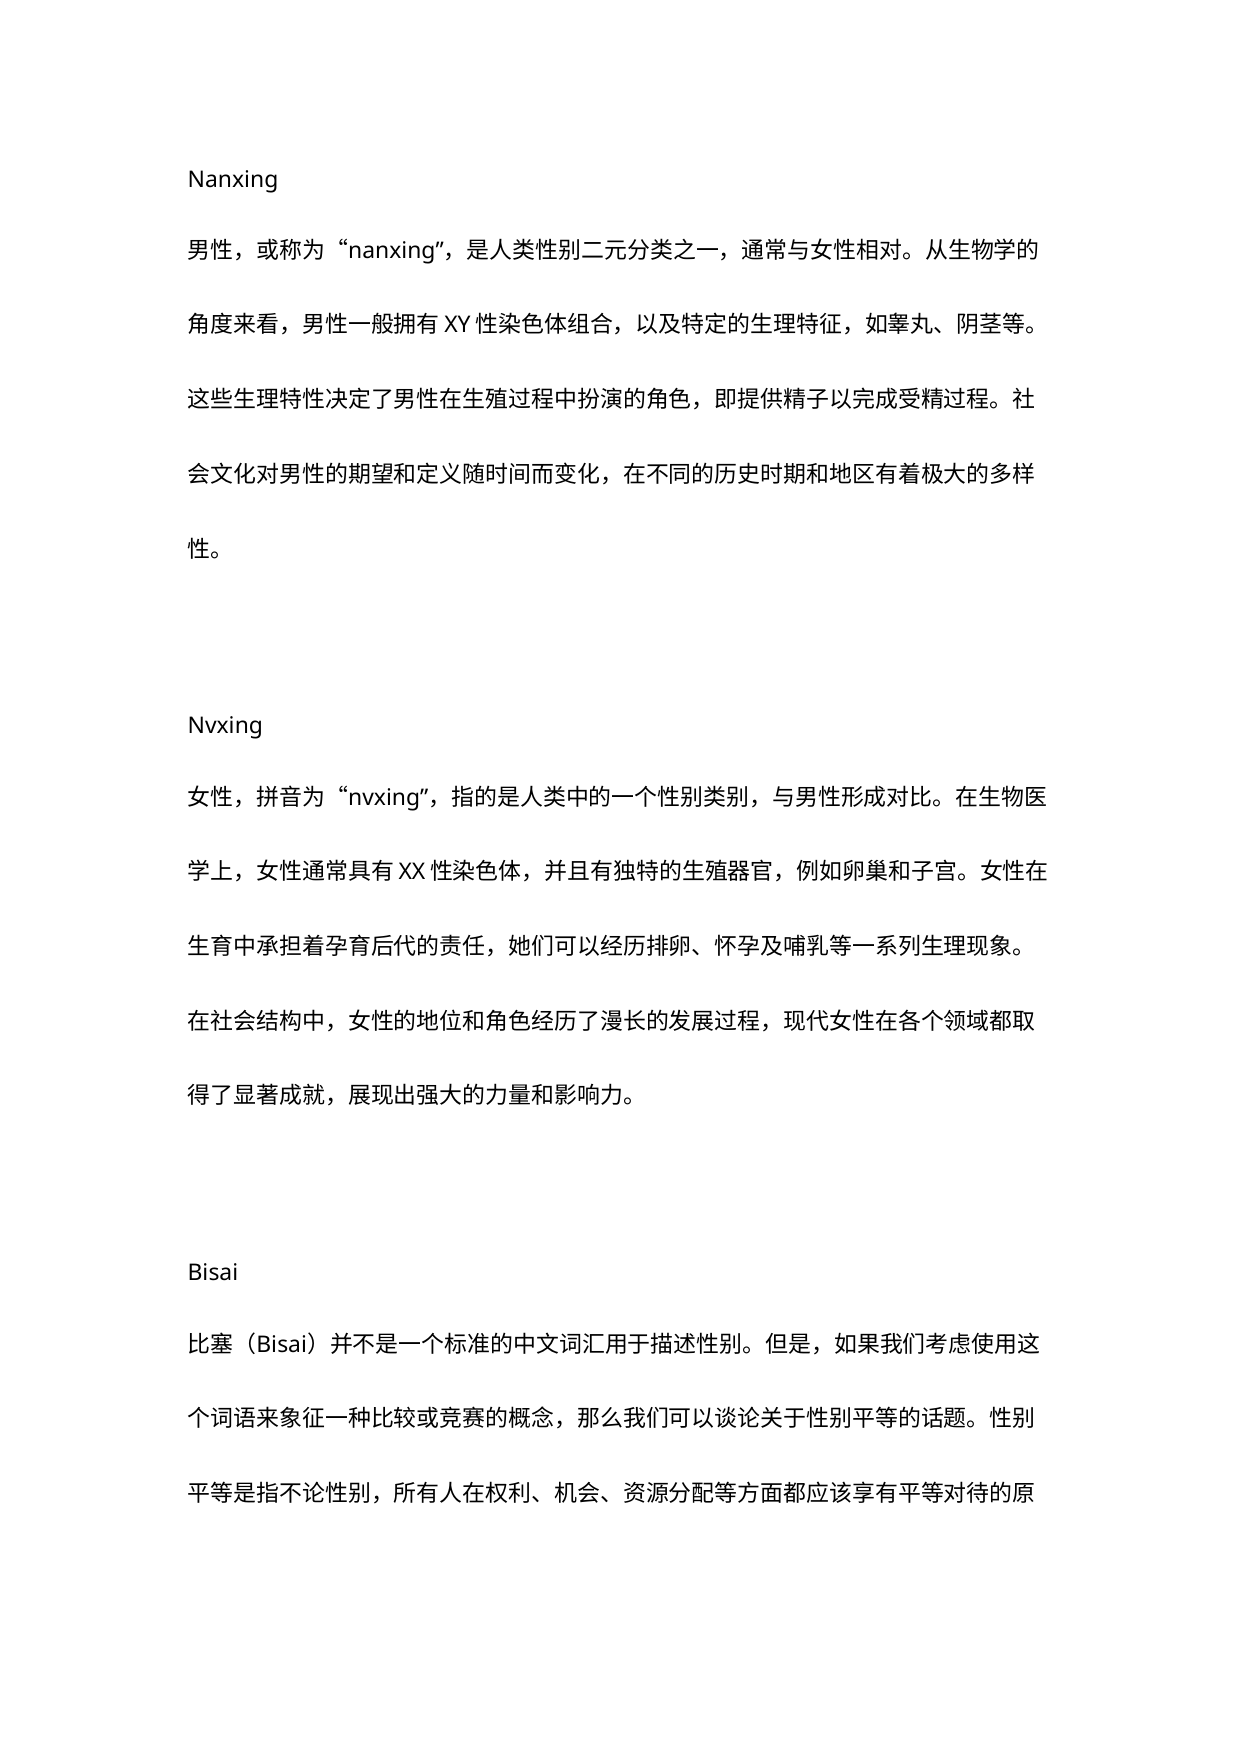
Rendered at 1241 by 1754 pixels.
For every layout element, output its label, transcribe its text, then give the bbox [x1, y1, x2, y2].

text 男性，或称为“nanxing”，是人类性别二元分类之一，通常与女性相对。从生物学的角度来看，男性一般拥有XY性染色体组合，以及特定的生理特征，如睾丸、阴茎等。这些生理特性决定了男性在生殖过程中扮演的角色，即提供精子以完成受精过程。社会文化对男性的期望和定义随时间而变化，在不同的历史时期和地区有着极大的多样性。 [187, 216, 1053, 579]
text Nanxing [187, 162, 1053, 194]
text 女性，拼音为“nvxing”，指的是人类中的一个性别类别，与男性形成对比。在生物医学上，女性通常具有XX性染色体，并且有独特的生殖器官，例如卵巢和子宫。女性在生育中承担着孕育后代的责任，她们可以经历排卵、怀孕及哺乳等一系列生理现象。在社会结构中，女性的地位和角色经历了漫长的发展过程，现代女性在各个领域都取得了显著成就，展现出强大的力量和影响力。 [187, 763, 1053, 1126]
text Nvxing [187, 709, 1053, 741]
text Bisai [187, 1256, 1053, 1288]
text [187, 1309, 1053, 1524]
